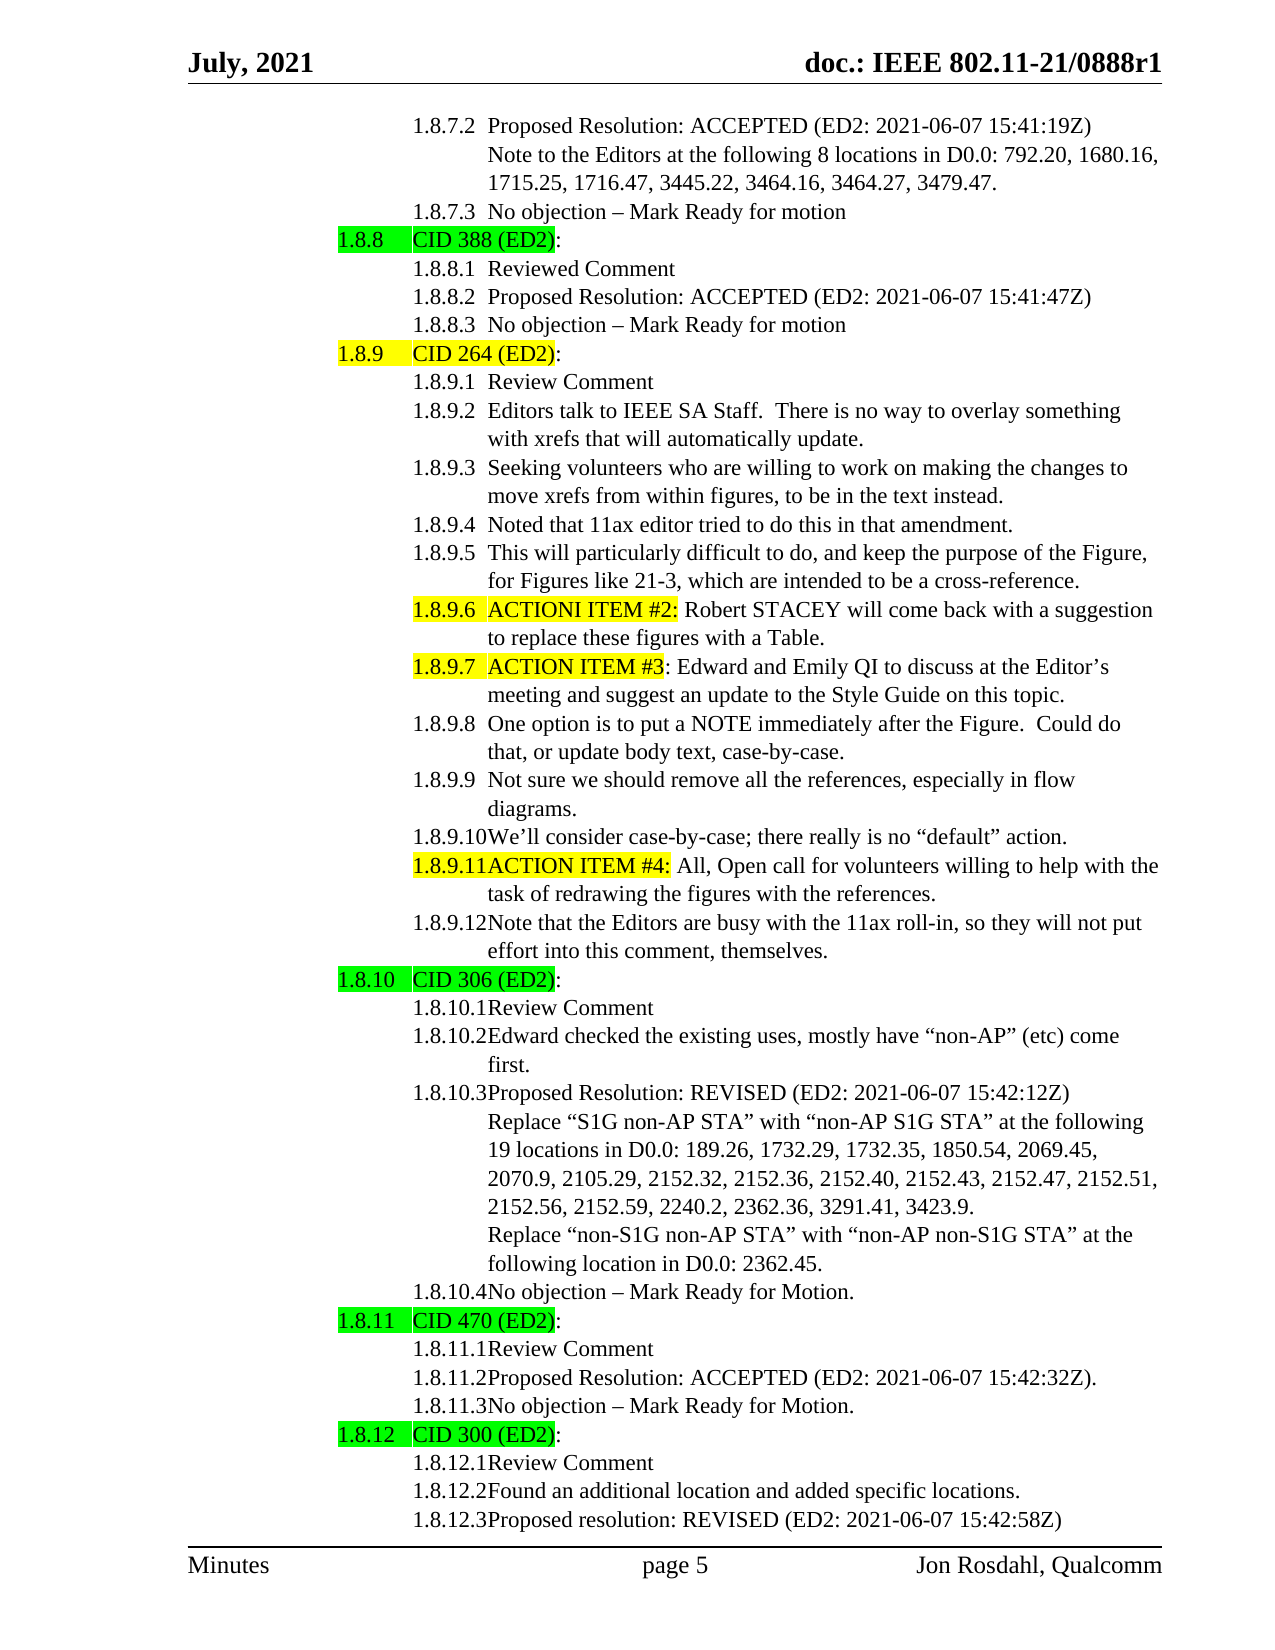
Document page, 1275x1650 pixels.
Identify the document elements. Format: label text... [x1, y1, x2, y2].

list Note that the Editors are busy with the 11ax roll-in, so they will not put effort into this comment, themselves. [412, 909, 1162, 963]
list CID 300 (ED2): [555, 1421, 1162, 1447]
list Review Comment [412, 368, 1162, 395]
list ACTION ITEM #3: Edward and Emily QI to discuss at the Editor’s meeting and suggest an update to the Style Guide on this topic. [412, 653, 1162, 708]
list Proposed Resolution: ACCEPTED (ED2: 2021-06-07 15:41:47Z) [412, 283, 1162, 309]
list Proposed resolution: REVISED (ED2: 2021-06-07 15:42:58Z) [412, 1506, 1162, 1532]
list CID 470 (ED2): [555, 1307, 1162, 1333]
list Note to the Editors at the following 8 locations in D0.0: 792.20, 1680.16, 1715.25, 1716.47, 3445.22, 3464.16, 3464.27, 3479.47. [487, 141, 1162, 196]
list Reviewed Comment [412, 255, 1162, 281]
list No objection – Mark Ready for motion [412, 312, 1162, 338]
list Review Comment [412, 1449, 1162, 1475]
list Editors talk to IEEE SA Staff. There is no way to overlay something with xrefs that will automatically update. [412, 397, 1162, 452]
list Edward checked the existing uses, mostly have “non-AP” (etc) come first. [412, 1022, 1162, 1077]
list We’ll consider case-by-case; there really is no “default” action. [412, 823, 1162, 850]
list Review Comment [412, 994, 1162, 1020]
list Proposed Resolution: REVISED (ED2: 2021-06-07 15:42:12Z) [412, 1079, 1162, 1106]
list No objection – Mark Ready for motion [412, 198, 1162, 224]
list No objection – Mark Ready for Motion. [412, 1278, 1162, 1305]
list ACTION ITEM #4: All, Open call for volunteers willing to help with the task of redrawing the figures with the references. [412, 852, 1162, 907]
list Replace “S1G non-AP STA” with “non-AP S1G STA” at the following 19 locations in D0.0: 189.26, 1732.29, 1732.35, 1850.54, 2069.45, 2070.9, 2105.29, 2152.32, 2152.36, 2152.40, 2152.43, 2152.47, 2152.51, 2152.56, 2152.59, 2240.2, 2362.36, 3291.41, 3423.9. [487, 1108, 1162, 1219]
list One option is to put a NOTE immediately after the Figure. Could do that, or update body text, case-by-case. [412, 710, 1162, 764]
list Proposed Resolution: ACCEPTED (ED2: 2021-06-07 15:42:32Z). [412, 1364, 1162, 1390]
list Not sure we should remove all the references, especially in flow diagrams. [412, 767, 1162, 821]
list CID 388 (ED2): [555, 226, 1162, 253]
list Replace “non-S1G non-AP STA” with “non-AP non-S1G STA” at the following location in D0.0: 2362.45. [487, 1222, 1162, 1276]
list CID 264 (ED2): [555, 340, 1162, 366]
list Noted that 11ax editor tried to do this in that amendment. [412, 511, 1162, 537]
list This will particularly difficult to do, and keep the purpose of the Figure, for Figures like 21-3, which are intended to be a cross-reference. [412, 539, 1162, 594]
list Proposed Resolution: ACCEPTED (ED2: 2021-06-07 15:41:19Z) [412, 112, 1162, 139]
list Review Comment [412, 1335, 1162, 1362]
list ACTIONI ITEM #2: Robert STACEY will come back with a suggestion to replace these figures with a Table. [412, 596, 1162, 651]
list CID 306 (ED2): [555, 966, 1162, 992]
list Seeking volunteers who are willing to work on making the changes to move xrefs from within figures, to be in the text instead. [412, 454, 1162, 508]
list Found an additional location and added specific locations. [412, 1477, 1162, 1504]
list No objection – Mark Ready for Motion. [412, 1392, 1162, 1418]
